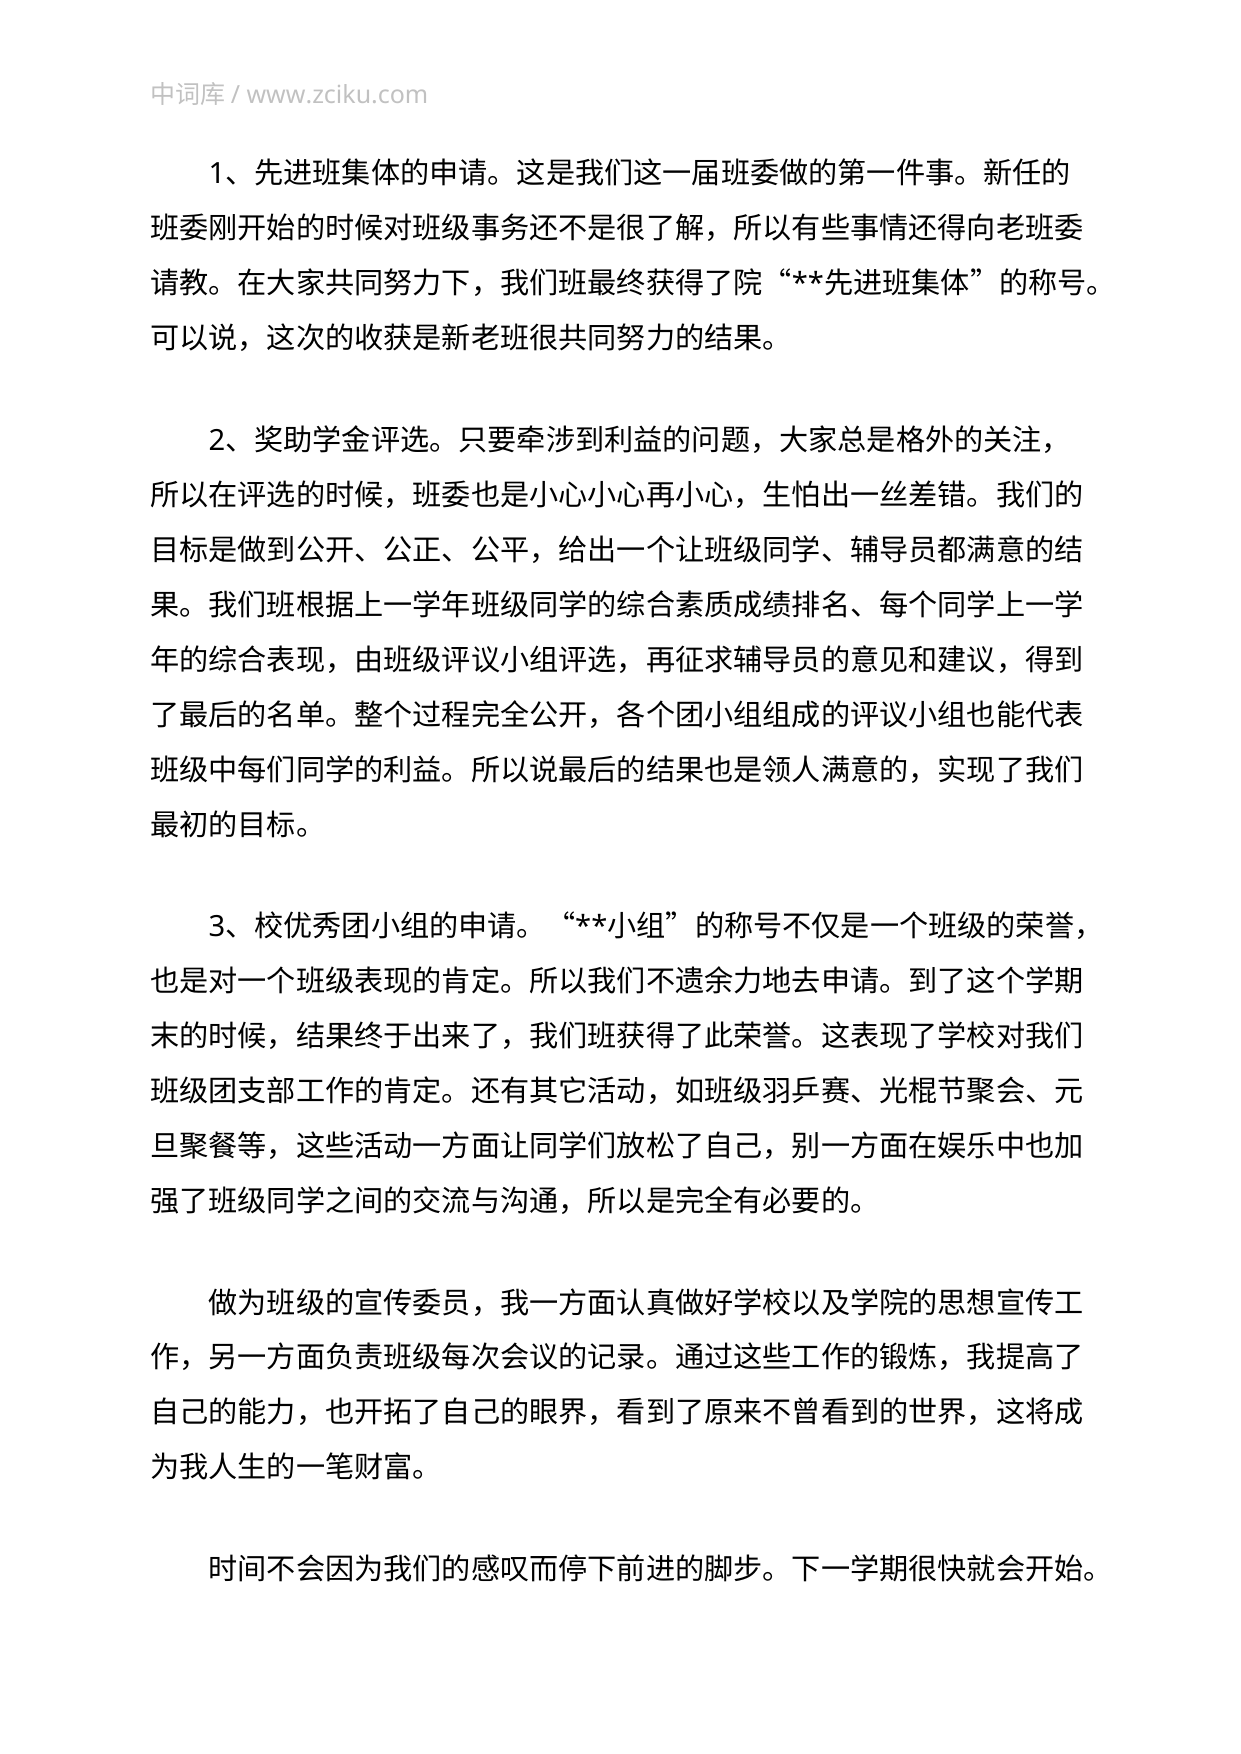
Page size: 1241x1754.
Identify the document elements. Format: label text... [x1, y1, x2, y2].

text 做为班级的宣传委员，我一方面认真做好学校以及学院的思想宣传工作，另一方面负责班级每次会议的记录。通过这些工作的锻炼，我提高了自己的能力，也开拓了自己的眼界，看到了原来不曾看到的世界，这将成为我人生的一笔财富。 [150, 1279, 1090, 1486]
text 1、先进班集体的申请。这是我们这一届班委做的第一件事。新任的班委刚开始的时候对班级事务还不是很了解，所以有些事情还得向老班委请教。在大家共同努力下，我们班最终获得了院“**先进班集体”的称号。可以说，这次的收获是新老班很共同努力的结果。 [150, 150, 1090, 357]
text 2、奖助学金评选。只要牵涉到利益的问题，大家总是格外的关注，所以在评选的时候，班委也是小心小心再小心，生怕出一丝差错。我们的目标是做到公开、公正、公平，给出一个让班级同学、辅导员都满意的结果。我们班根据上一学年班级同学的综合素质成绩排名、每个同学上一学年的综合表现，由班级评议小组评选，再征求辅导员的意见和建议，得到了最后的名单。整个过程完全公开，各个团小组组成的评议小组也能代表班级中每们同学的利益。所以说最后的结果也是领人满意的，实现了我们最初的目标。 [150, 417, 1090, 843]
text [150, 1546, 1090, 1588]
text 3、校优秀团小组的申请。“**小组”的称号不仅是一个班级的荣誉，也是对一个班级表现的肯定。所以我们不遗余力地去申请。到了这个学期末的时候，结果终于出来了，我们班获得了此荣誉。这表现了学校对我们班级团支部工作的肯定。还有其它活动，如班级羽乒赛、光棍节聚会、元旦聚餐等，这些活动一方面让同学们放松了自己，别一方面在娱乐中也加强了班级同学之间的交流与沟通，所以是完全有必要的。 [150, 903, 1090, 1220]
